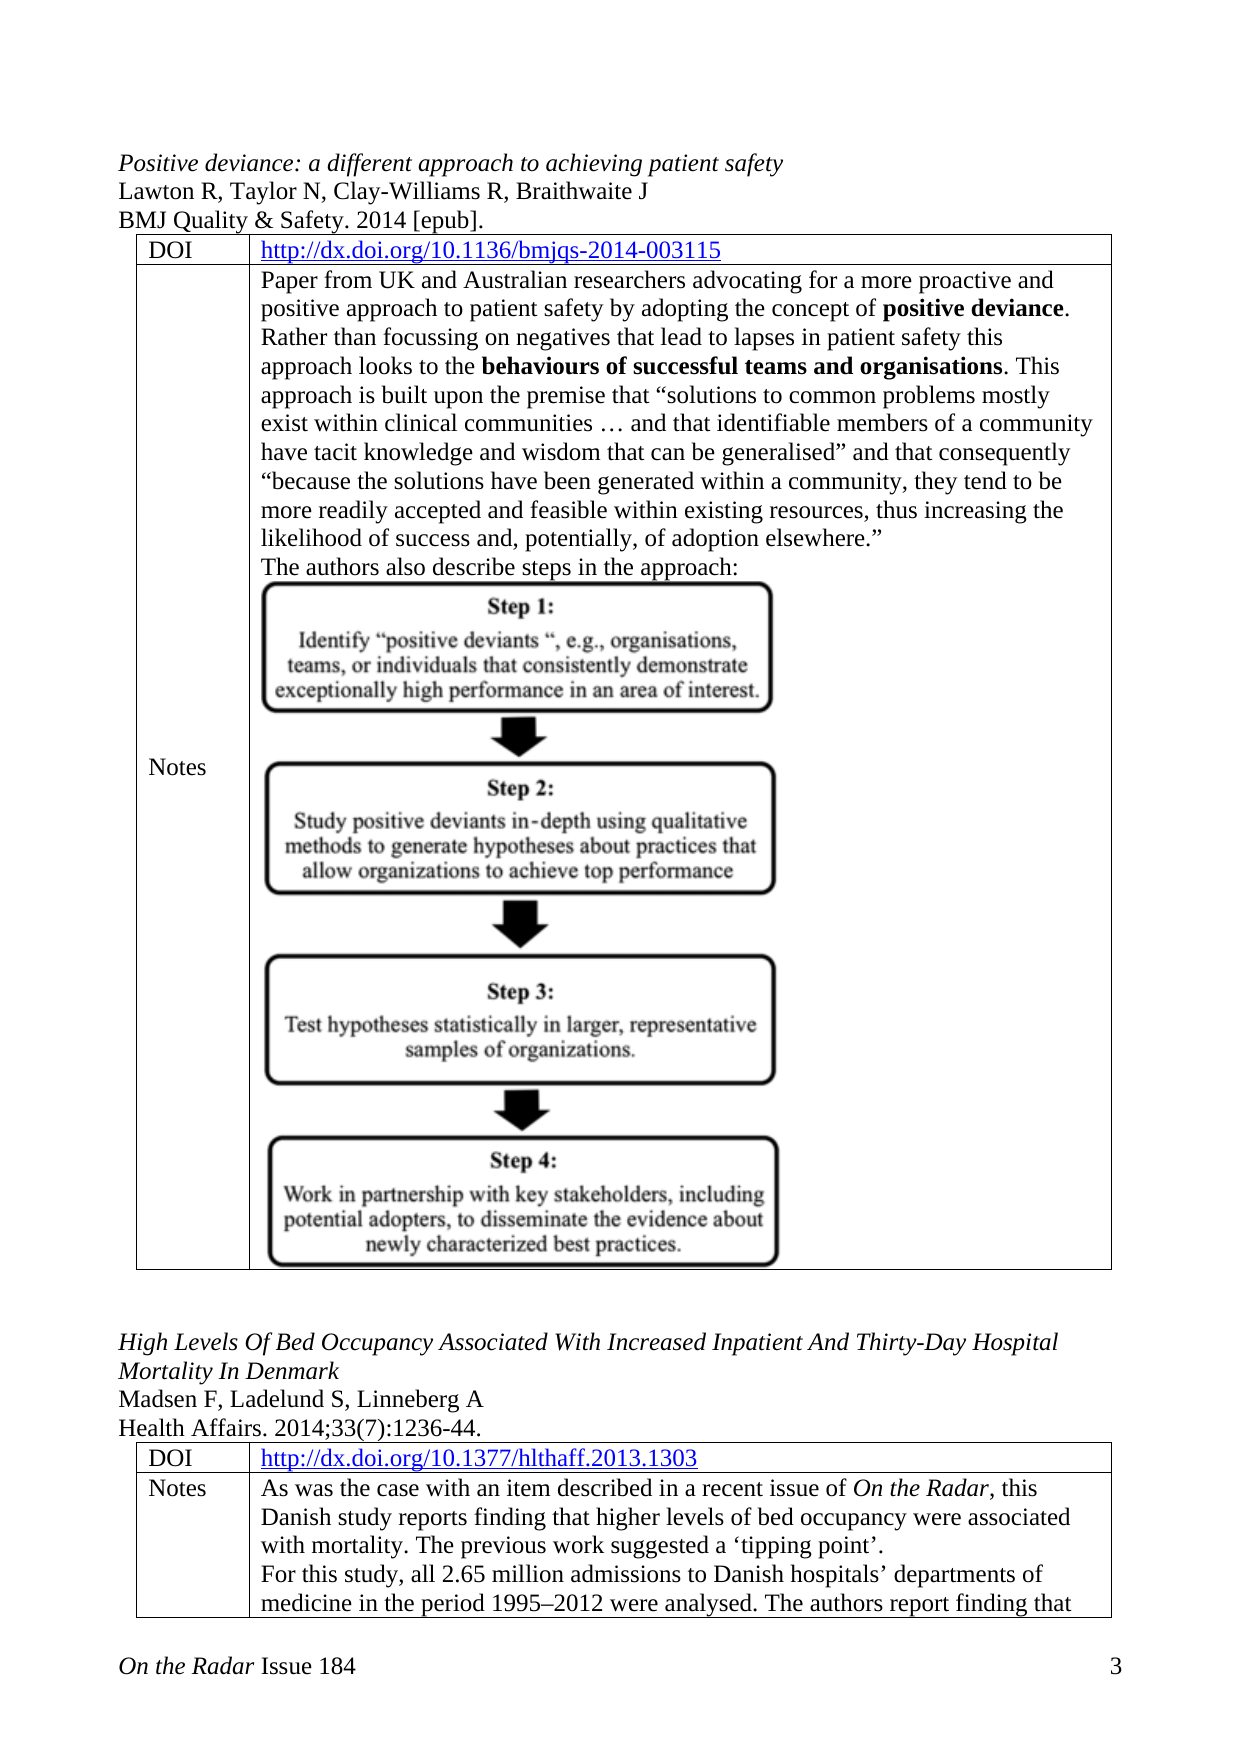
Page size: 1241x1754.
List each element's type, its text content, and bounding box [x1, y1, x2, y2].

picture [260, 581, 781, 1269]
table_header DOI [137, 1443, 249, 1472]
table_header http://dx.doi.org/10.1377/hlthaff.2013.1303 [250, 1443, 1111, 1472]
text Madsen F, Ladelund S, Linneberg A [118, 1384, 1122, 1413]
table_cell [250, 1473, 1111, 1617]
table_header http://dx.doi.org/10.1136/bmjqs-2014-003115 [250, 235, 1111, 264]
text Health Affairs. 2014;33(7):1236-44. [118, 1413, 1122, 1442]
text Positive deviance: a different approach to achieving patient safety [118, 148, 1122, 176]
text Lawton R, Taylor N, Clay-Williams R, Braithwaite J [118, 176, 1122, 205]
table_cell Paper from UK and Australian researchers advocating for a more proactive and positive approach to patient safety by adopting the concept of positive deviance. Rather than focussing on negatives that lead to lapses in patient safety this approach looks to the behaviours of successful teams and organisations. This approach is built upon the premise that “solutions to common problems mostly exist within clinical communities … and that identifiable members of a community have tacit knowledge and wisdom that can be generalised” and that consequently “because the solutions have been generated within a community, they tend to be more readily accepted and feasible within existing resources, thus increasing the likelihood of success and, potentially, of adoption elsewhere.” The authors also describe steps in the approach: [250, 265, 1111, 1268]
table_header DOI [137, 235, 249, 264]
text BMJ Quality & Safety. 2014 [epub]. [118, 205, 1122, 234]
table_cell Notes [137, 265, 249, 1268]
table_cell Notes [137, 1473, 249, 1617]
text High Levels Of Bed Occupancy Associated With Increased Inpatient And Thirty-Day Hospital Mortality In Denmark [118, 1327, 1122, 1384]
